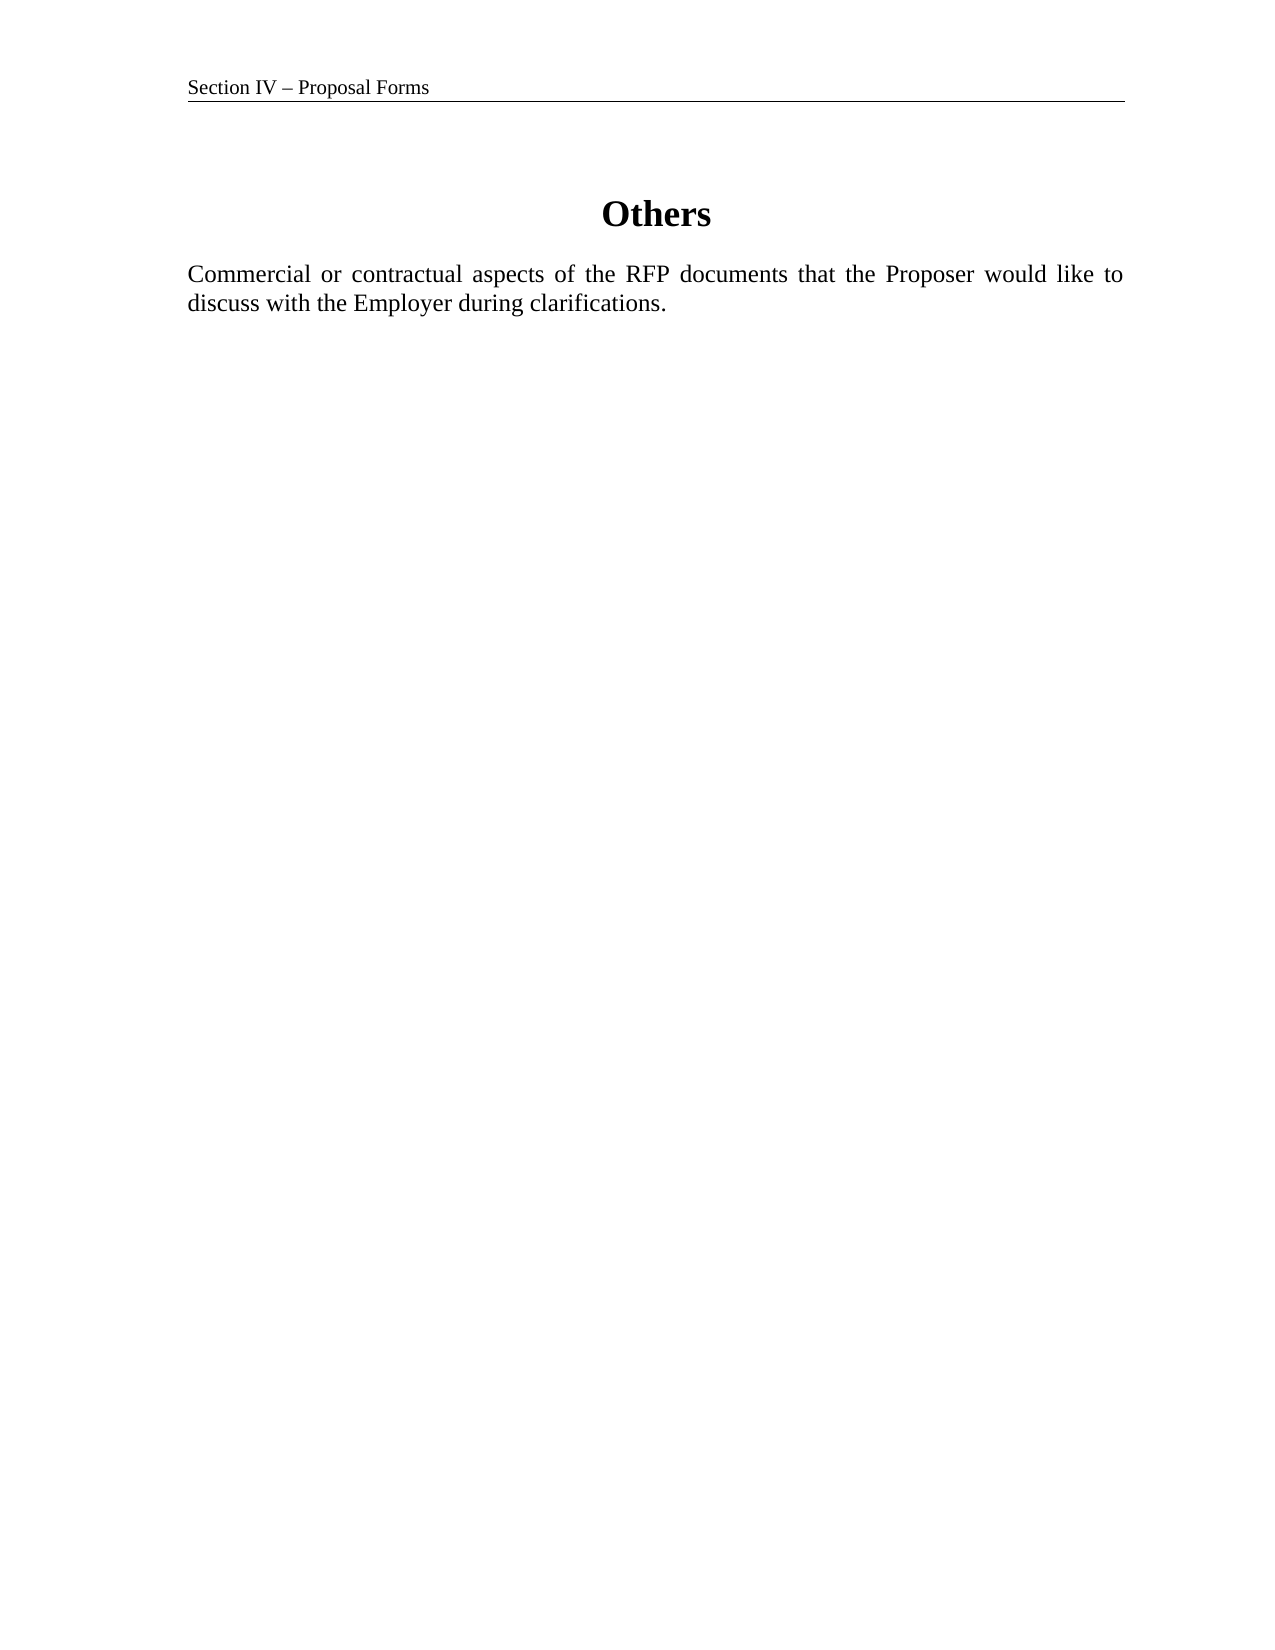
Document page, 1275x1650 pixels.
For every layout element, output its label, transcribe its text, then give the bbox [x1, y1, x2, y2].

text Others [187, 191, 1125, 234]
text Commercial or contractual aspects of the RFP documents that the Proposer would like to discuss with the Employer during clarifications. [187, 259, 1125, 317]
